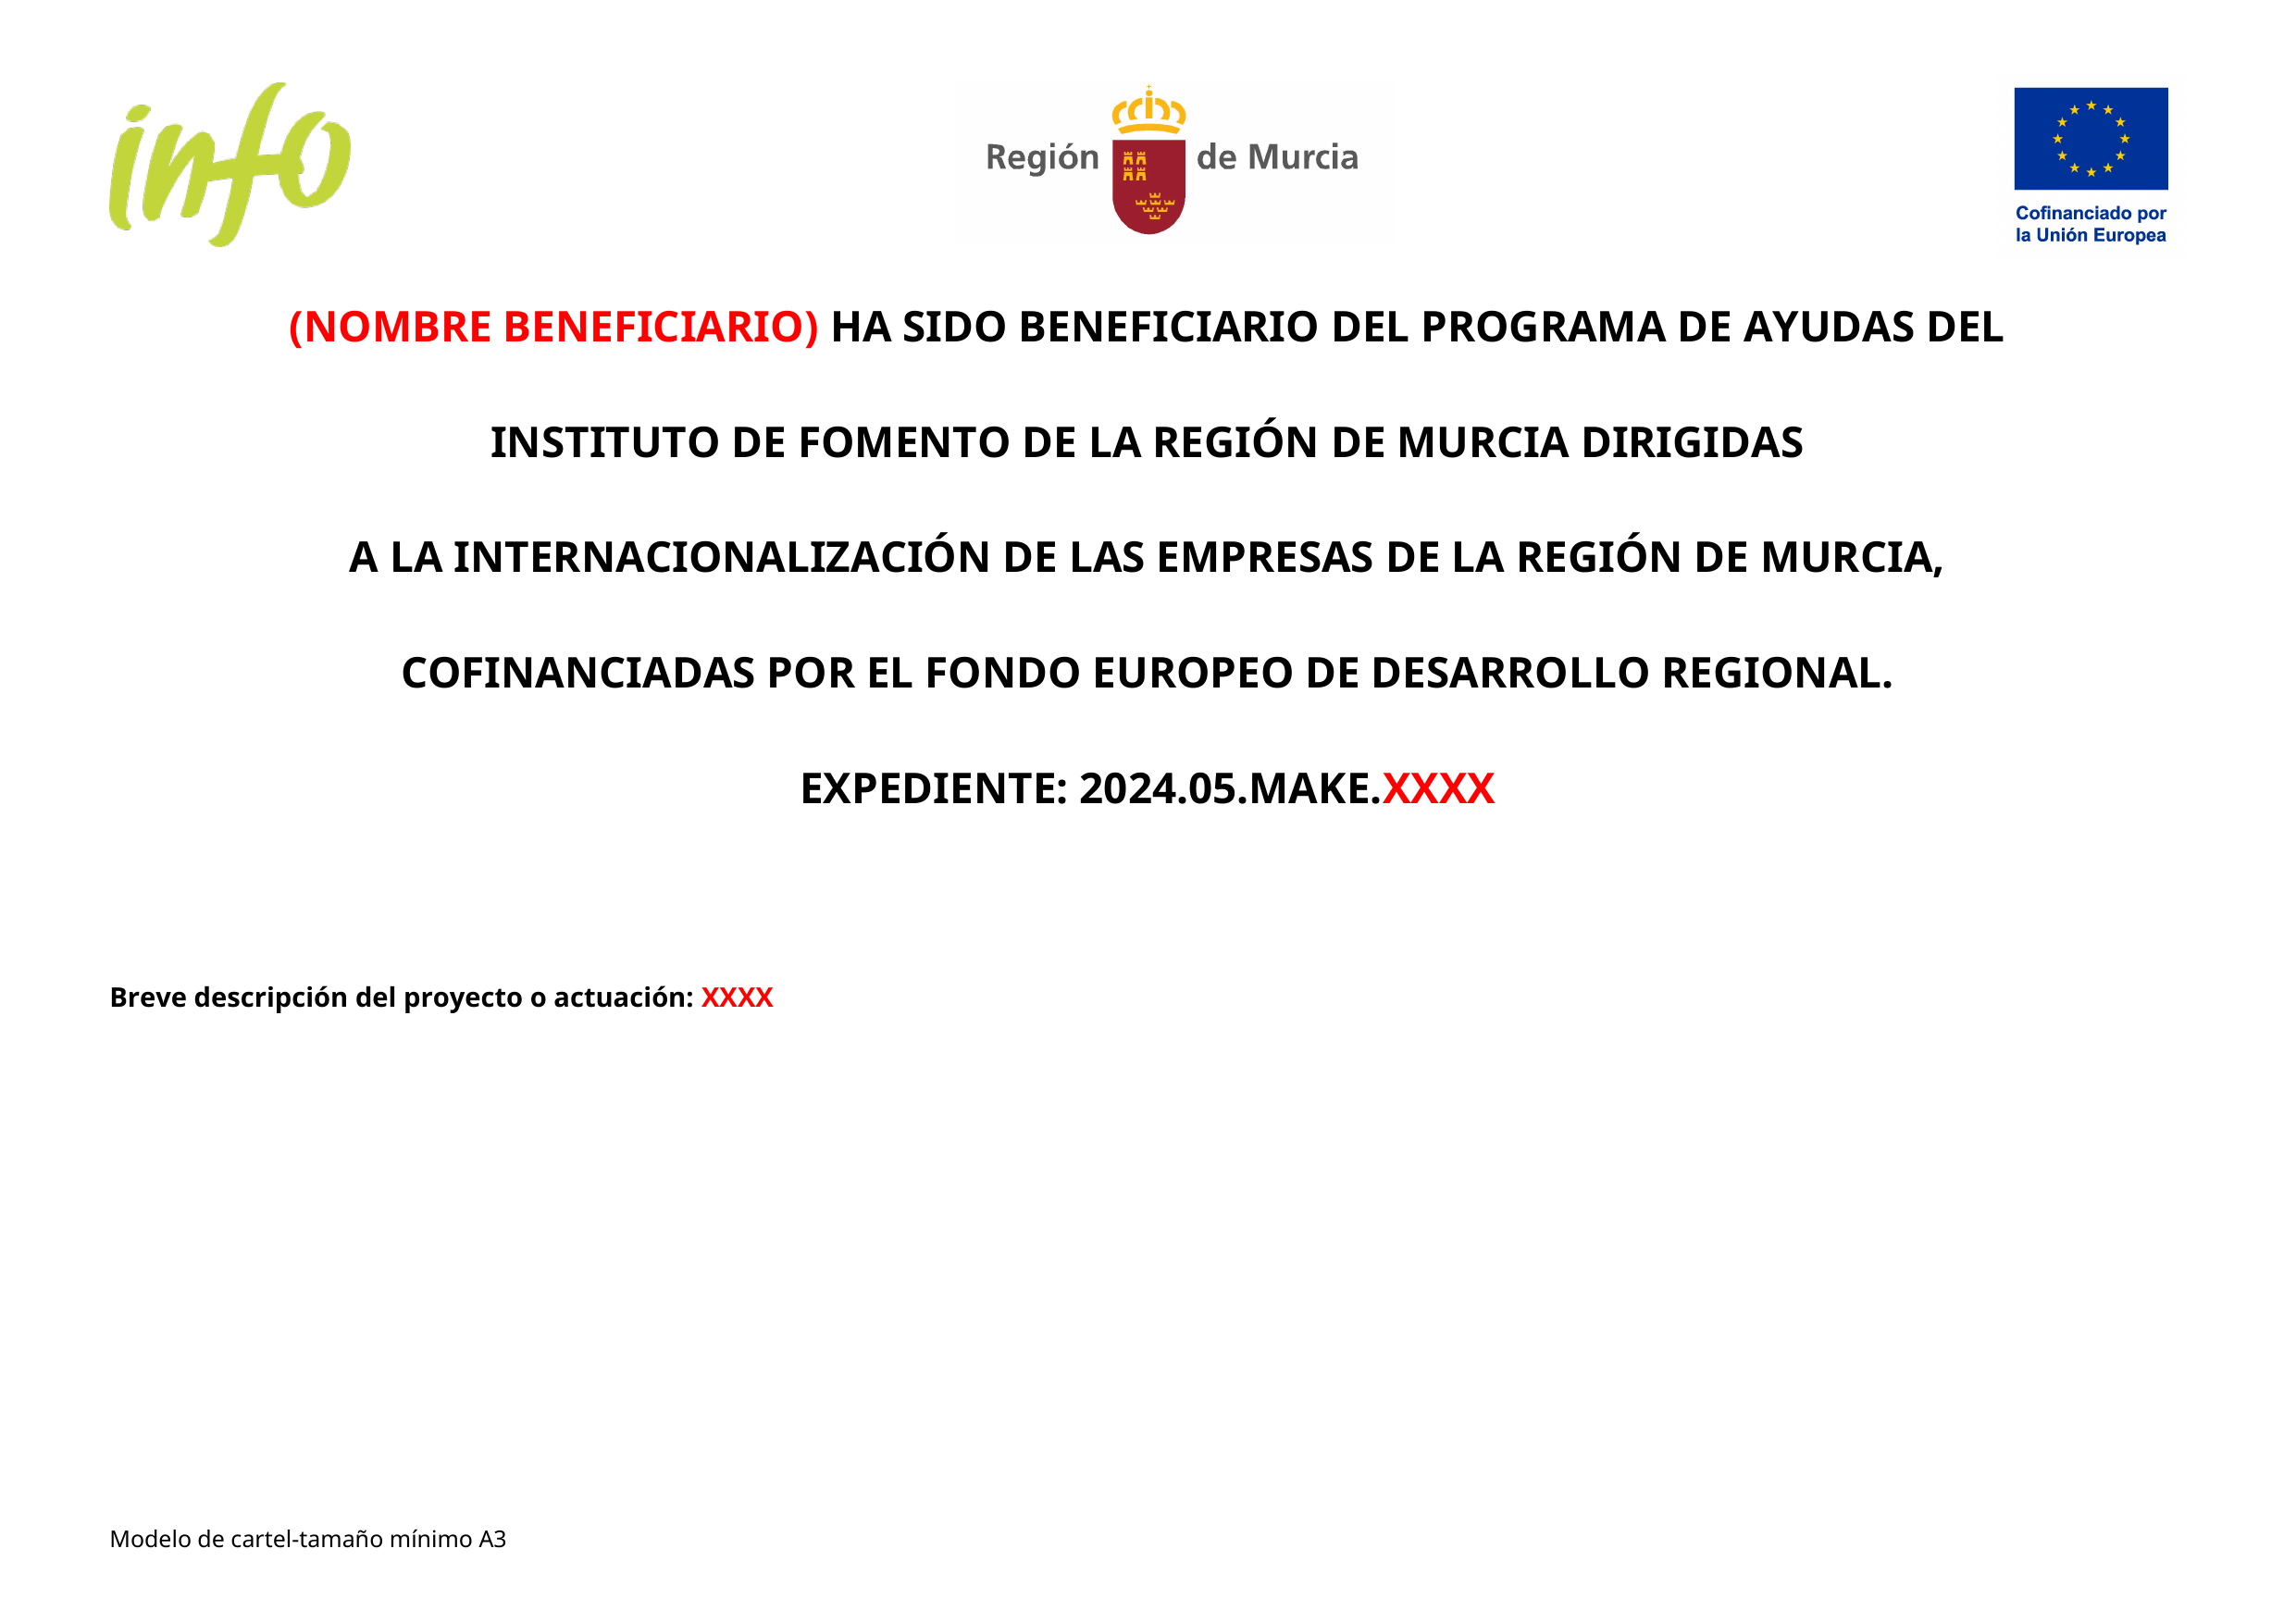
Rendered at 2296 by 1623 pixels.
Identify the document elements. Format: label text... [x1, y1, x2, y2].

text EXPEDIENTE: 2024.05.MAKE.XXXX [109, 758, 2186, 816]
text INSTITUTO DE FOMENTO DE LA REGIÓN DE MURCIA DIRIGIDAS [109, 412, 2186, 469]
text A LA INTERNACIONALIZACIÓN DE LAS EMPRESAS DE LA REGIÓN DE MURCIA, [109, 527, 2186, 585]
picture [109, 82, 351, 247]
picture [1996, 69, 2187, 261]
text (NOMBRE BENEFICIARIO) HA SIDO BENEFICIARIO DEL PROGRAMA DE AYUDAS DEL [109, 296, 2186, 354]
picture [953, 81, 1396, 246]
text COFINANCIADAS POR EL FONDO EUROPEO DE DESARROLLO REGIONAL. [109, 643, 2186, 700]
text Breve descripción del proyecto o actuación: XXXX [109, 979, 2186, 1015]
